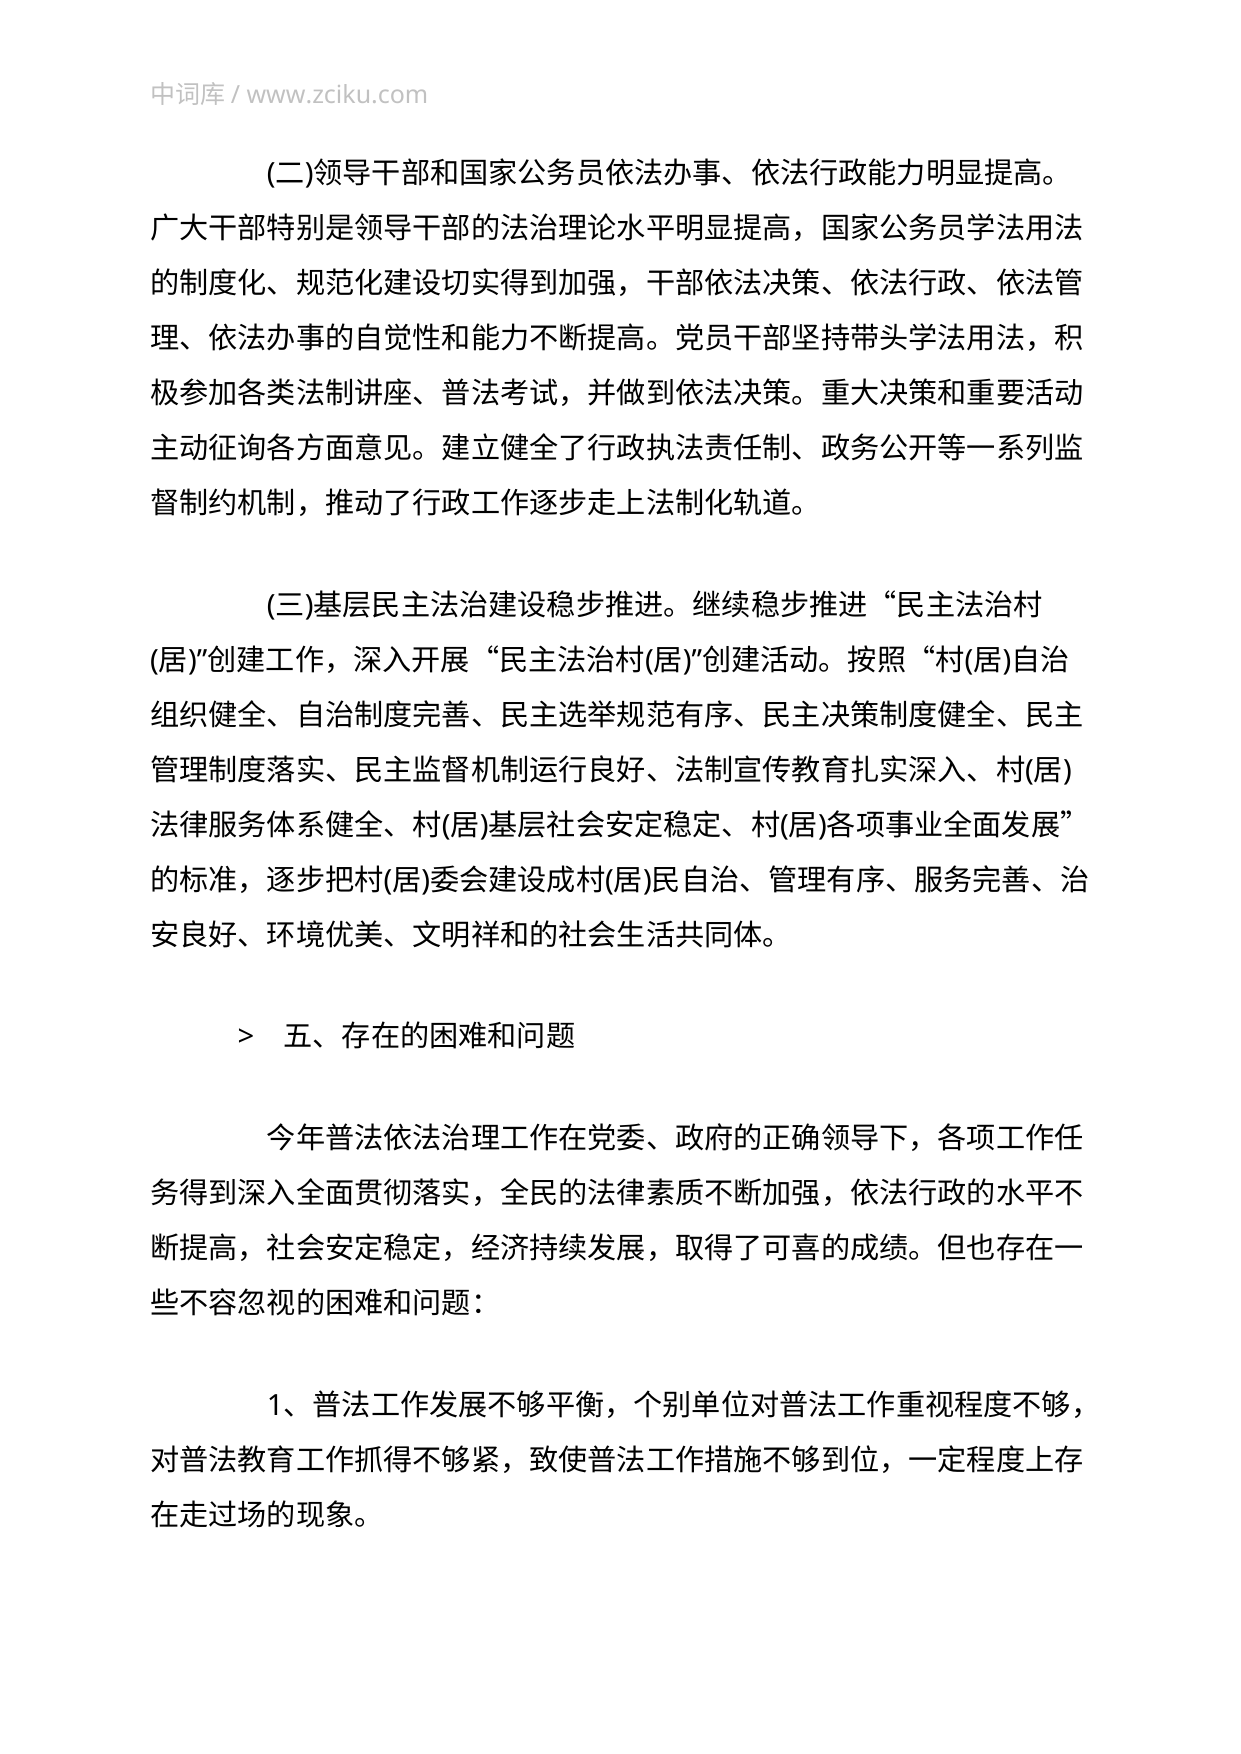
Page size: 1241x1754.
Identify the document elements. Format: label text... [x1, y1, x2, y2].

text 今年普法依法治理工作在党委、政府的正确领导下，各项工作任务得到深入全面贯彻落实，全民的法律素质不断加强，依法行政的水平不断提高，社会安定稳定，经济持续发展，取得了可喜的成绩。但也存在一些不容忽视的困难和问题： [150, 1115, 1090, 1322]
text (三)基层民主法治建设稳步推进。继续稳步推进“民主法治村(居)”创建工作，深入开展“民主法治村(居)”创建活动。按照“村(居)自治组织健全、自治制度完善、民主选举规范有序、民主决策制度健全、民主管理制度落实、民主监督机制运行良好、法制宣传教育扎实深入、村(居)法律服务体系健全、村(居)基层社会安定稳定、村(居)各项事业全面发展”的标准，逐步把村(居)委会建设成村(居)民自治、管理有序、服务完善、治安良好、环境优美、文明祥和的社会生活共同体。 [150, 581, 1090, 953]
text 1、普法工作发展不够平衡，个别单位对普法工作重视程度不够，对普法教育工作抓得不够紧，致使普法工作措施不够到位，一定程度上存在走过场的现象。 [150, 1381, 1090, 1533]
text (二)领导干部和国家公务员依法办事、依法行政能力明显提高。广大干部特别是领导干部的法治理论水平明显提高，国家公务员学法用法的制度化、规范化建设切实得到加强，干部依法决策、依法行政、依法管理、依法办事的自觉性和能力不断提高。党员干部坚持带头学法用法，积极参加各类法制讲座、普法考试，并做到依法决策。重大决策和重要活动主动征询各方面意见。建立健全了行政执法责任制、政务公开等一系列监督制约机制，推动了行政工作逐步走上法制化轨道。 [150, 150, 1090, 522]
text > 五、存在的困难和问题 [150, 1013, 1090, 1055]
